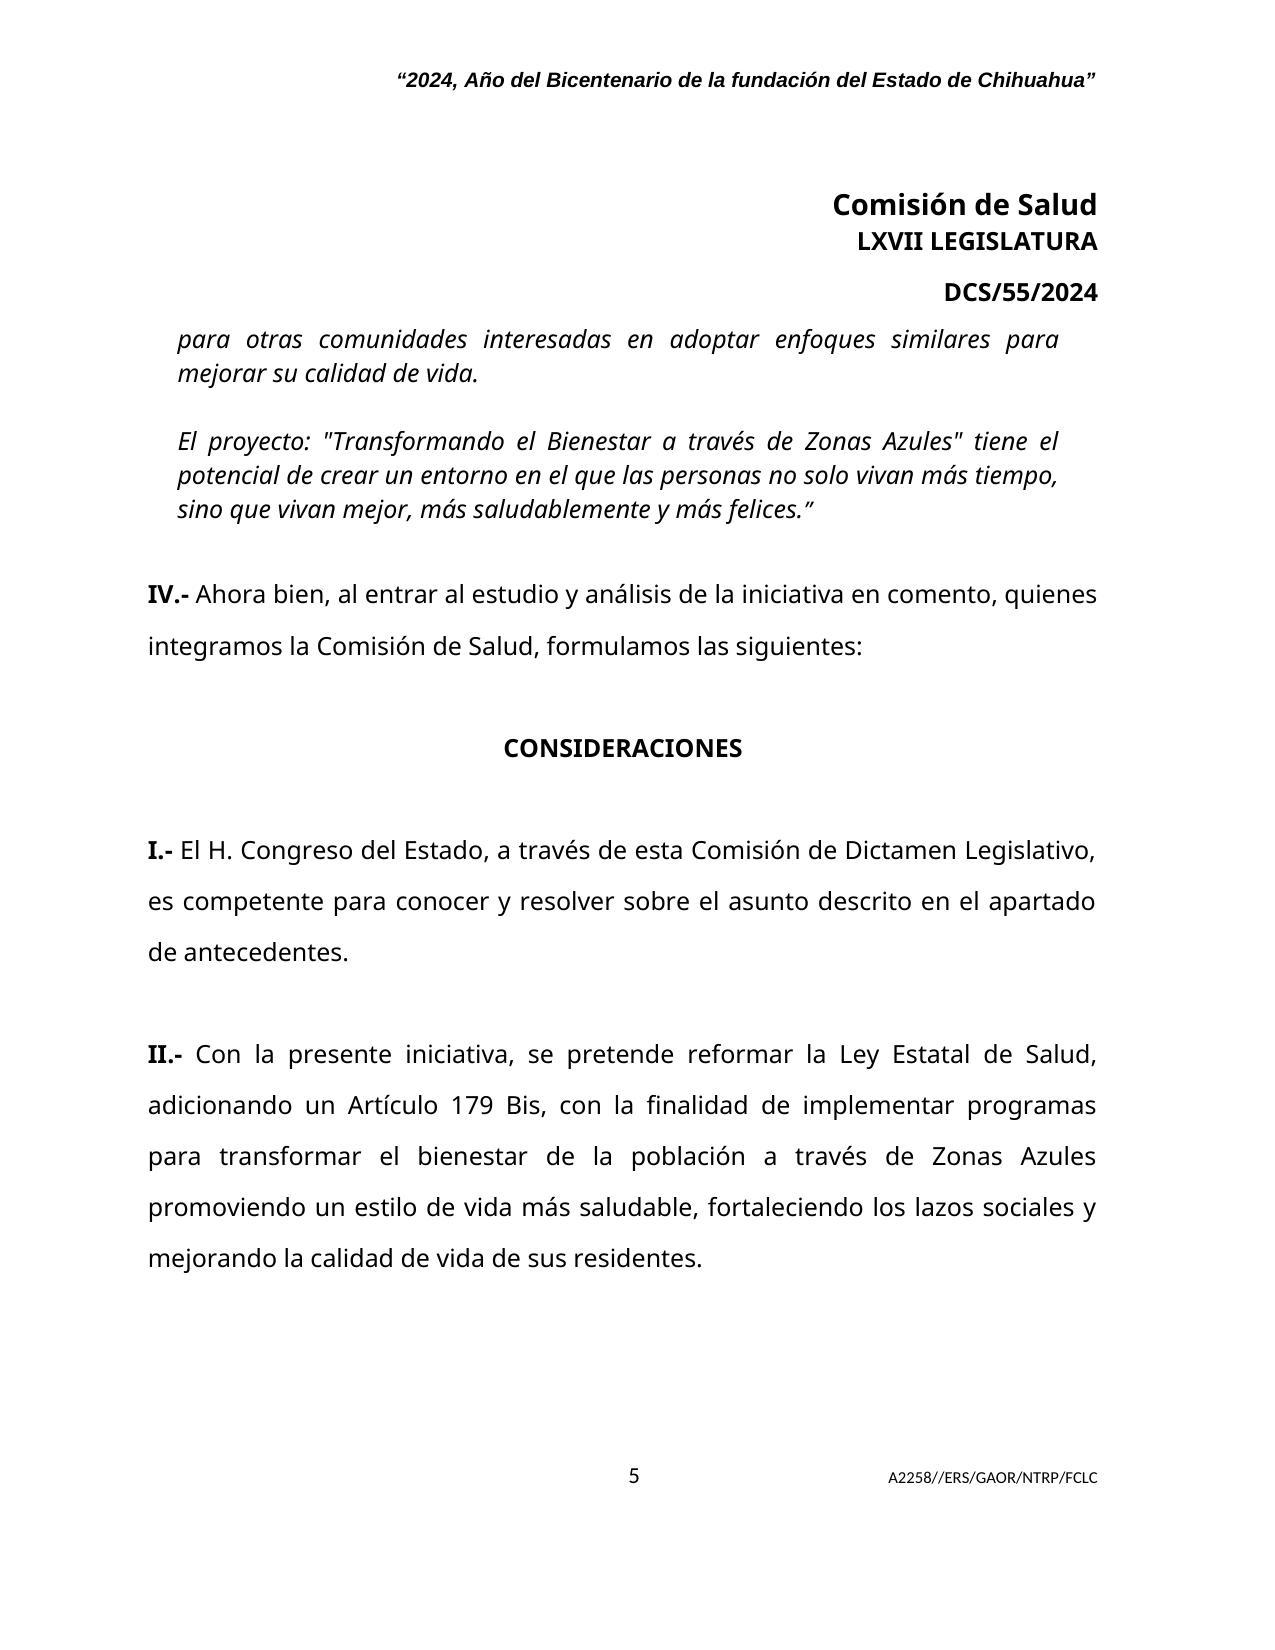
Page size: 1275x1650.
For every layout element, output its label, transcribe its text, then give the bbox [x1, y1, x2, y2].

text II.- Con la presente iniciativa, se pretende reformar la Ley Estatal de Salud, adicionando un Artículo 179 Bis, con la finalidad de implementar programas para transformar el bienestar de la población a través de Zonas Azules promoviendo un estilo de vida más saludable, fortaleciendo los lazos sociales y mejorando la calidad de vida de sus residentes. [148, 1037, 1098, 1275]
text I.- El H. Congreso del Estado, a través de esta Comisión de Dictamen Legislativo, es competente para conocer y resolver sobre el asunto descrito en el apartado de antecedentes. [148, 832, 1098, 968]
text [177, 322, 1063, 390]
text El proyecto: "Transformando el Bienestar a través de Zonas Azules" tiene el potencial de crear un entorno en el que las personas no solo vivan más tiempo, sino que vivan mejor, más saludablemente y más felices.” [177, 424, 1063, 526]
text CONSIDERACIONES [148, 730, 1098, 764]
text IV.- Ahora bien, al entrar al estudio y análisis de la iniciativa en comento, quienes integramos la Comisión de Salud, formulamos las siguientes: [148, 577, 1098, 662]
